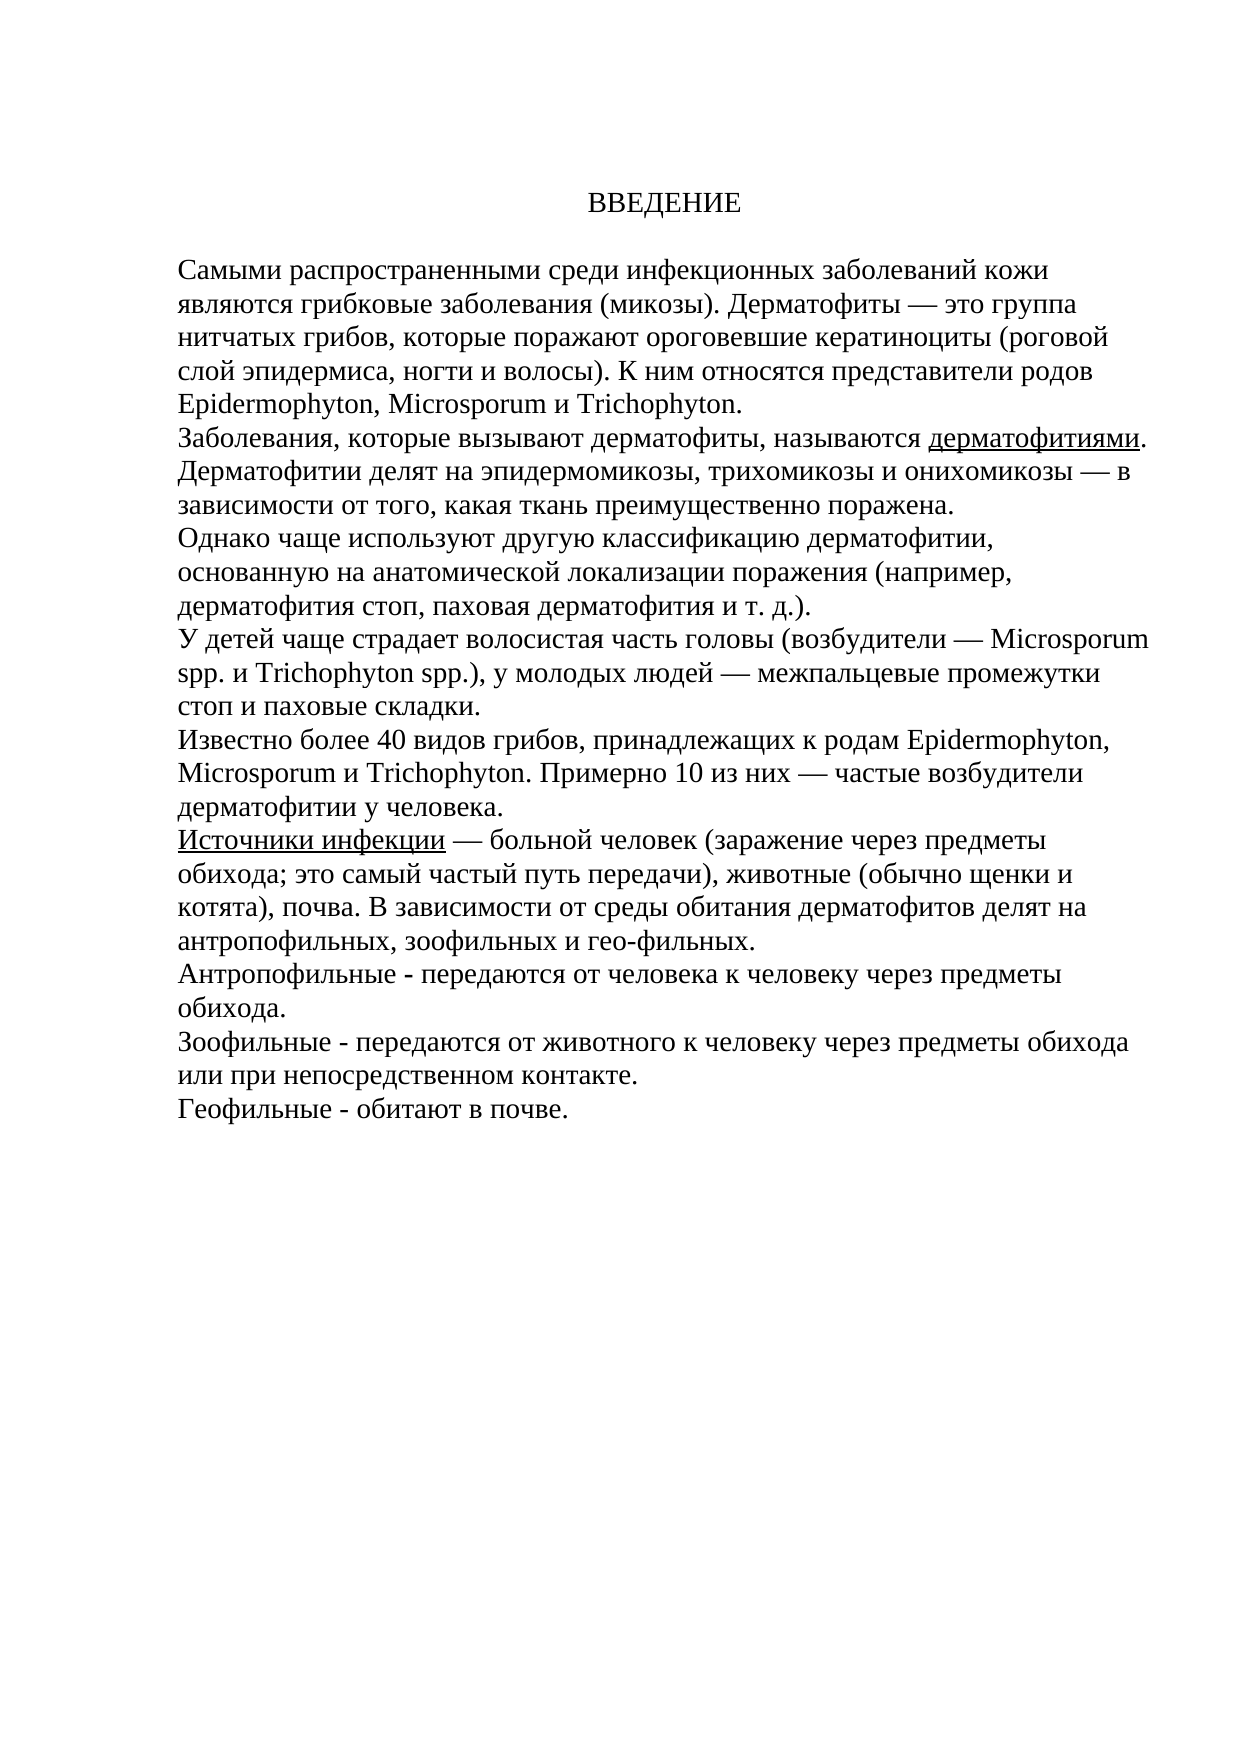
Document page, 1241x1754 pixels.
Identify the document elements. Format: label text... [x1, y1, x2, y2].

text Самыми распространенными среди инфекционных заболеваний кожи являются грибковые заболевания (микозы). Дерматофиты — это группа нитчатых грибов, которые поражают ороговевшие кератиноциты (роговой слой эпидермиса, ногти и волосы). К ним относятся представители родов Epidermophyton, Microsporum и Trichophyton. Заболевания, которые вызывают дерматофиты, называются дерматофитиями. Дерматофитии делят на эпидермомикозы, трихомикозы и онихомикозы — в зависимости от того, какая ткань преимущественно поражена. Однако чаще используют другую классификацию дерматофитии, основанную на анатомической локализации поражения (например, дерматофития стоп, паховая дерматофития и т. д.). У детей чаще страдает волосистая часть головы (возбудители — Microsporum spp. и Trichophyton spp.), у молодых людей — межпальцевые промежутки стоп и паховые складки. Известно более 40 видов грибов, принадлежащих к родам Epidermophyton, Microsporum и Trichophyton. Примерно 10 из них — частые возбудители дерматофитии у человека. Источники инфекции — больной человек (заражение через предметы обихода; это самый частый путь передачи), животные (обычно щенки и котята), почва. В зависимости от среды обитания дерматофитов делят на антропофильных, зоофильных и гео-фильных. Антропофильные - передаются от человека к человеку через предметы обихода. Зоофильные - передаются от животного к человеку через предметы обихода или при непосредственном контакте. Геофильные - обитают в почве. [177, 252, 1152, 1124]
text ВВЕДЕНИЕ [177, 185, 1152, 219]
